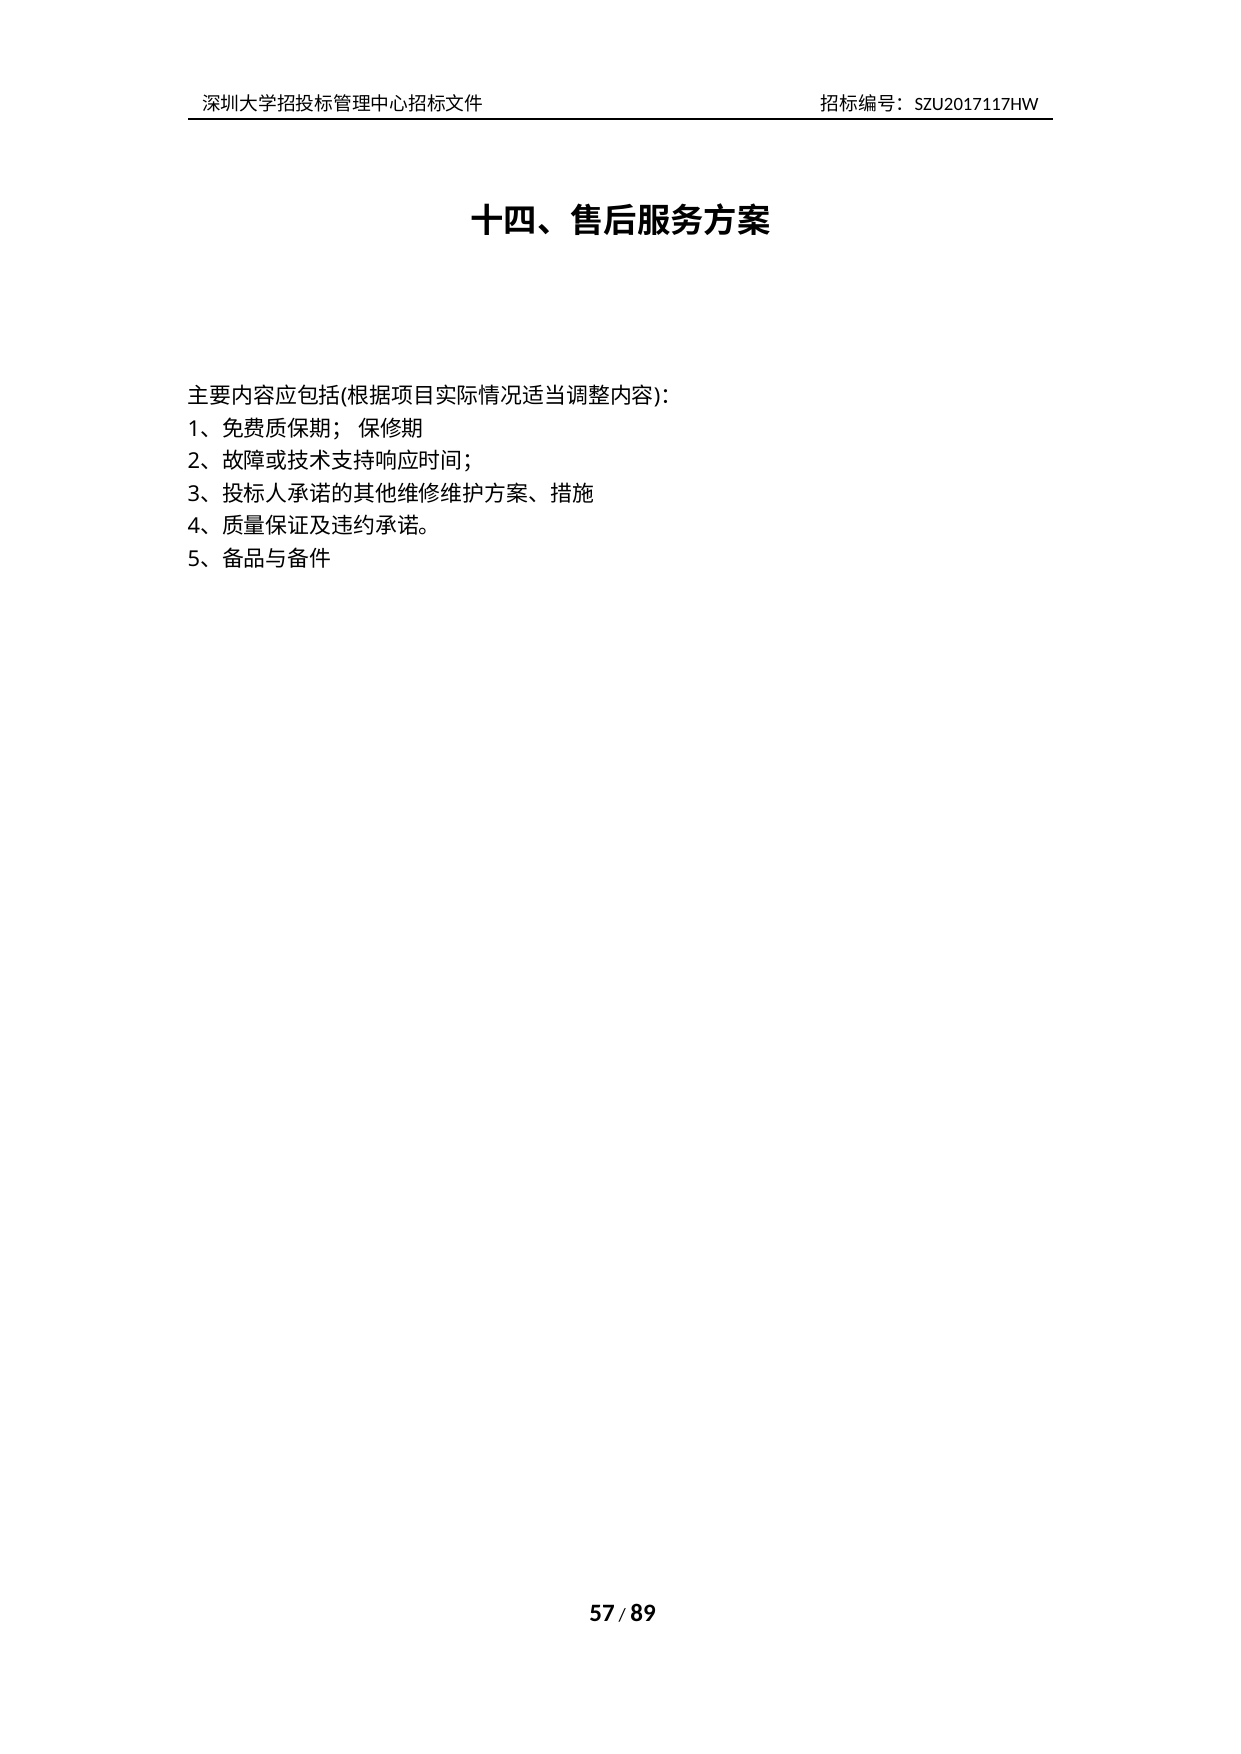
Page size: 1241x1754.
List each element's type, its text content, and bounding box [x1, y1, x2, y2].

text 5、备品与备件 [187, 540, 1053, 573]
text 1、免费质保期； 保修期 [187, 410, 1053, 443]
text 主要内容应包括(根据项目实际情况适当调整内容)： [187, 378, 1053, 410]
subtitle 十四、售后服务方案 [187, 186, 1053, 251]
text 3、投标人承诺的其他维修维护方案、措施 [187, 475, 1053, 508]
text 2、故障或技术支持响应时间； [187, 443, 1053, 475]
text 4、质量保证及违约承诺。 [187, 508, 1053, 540]
